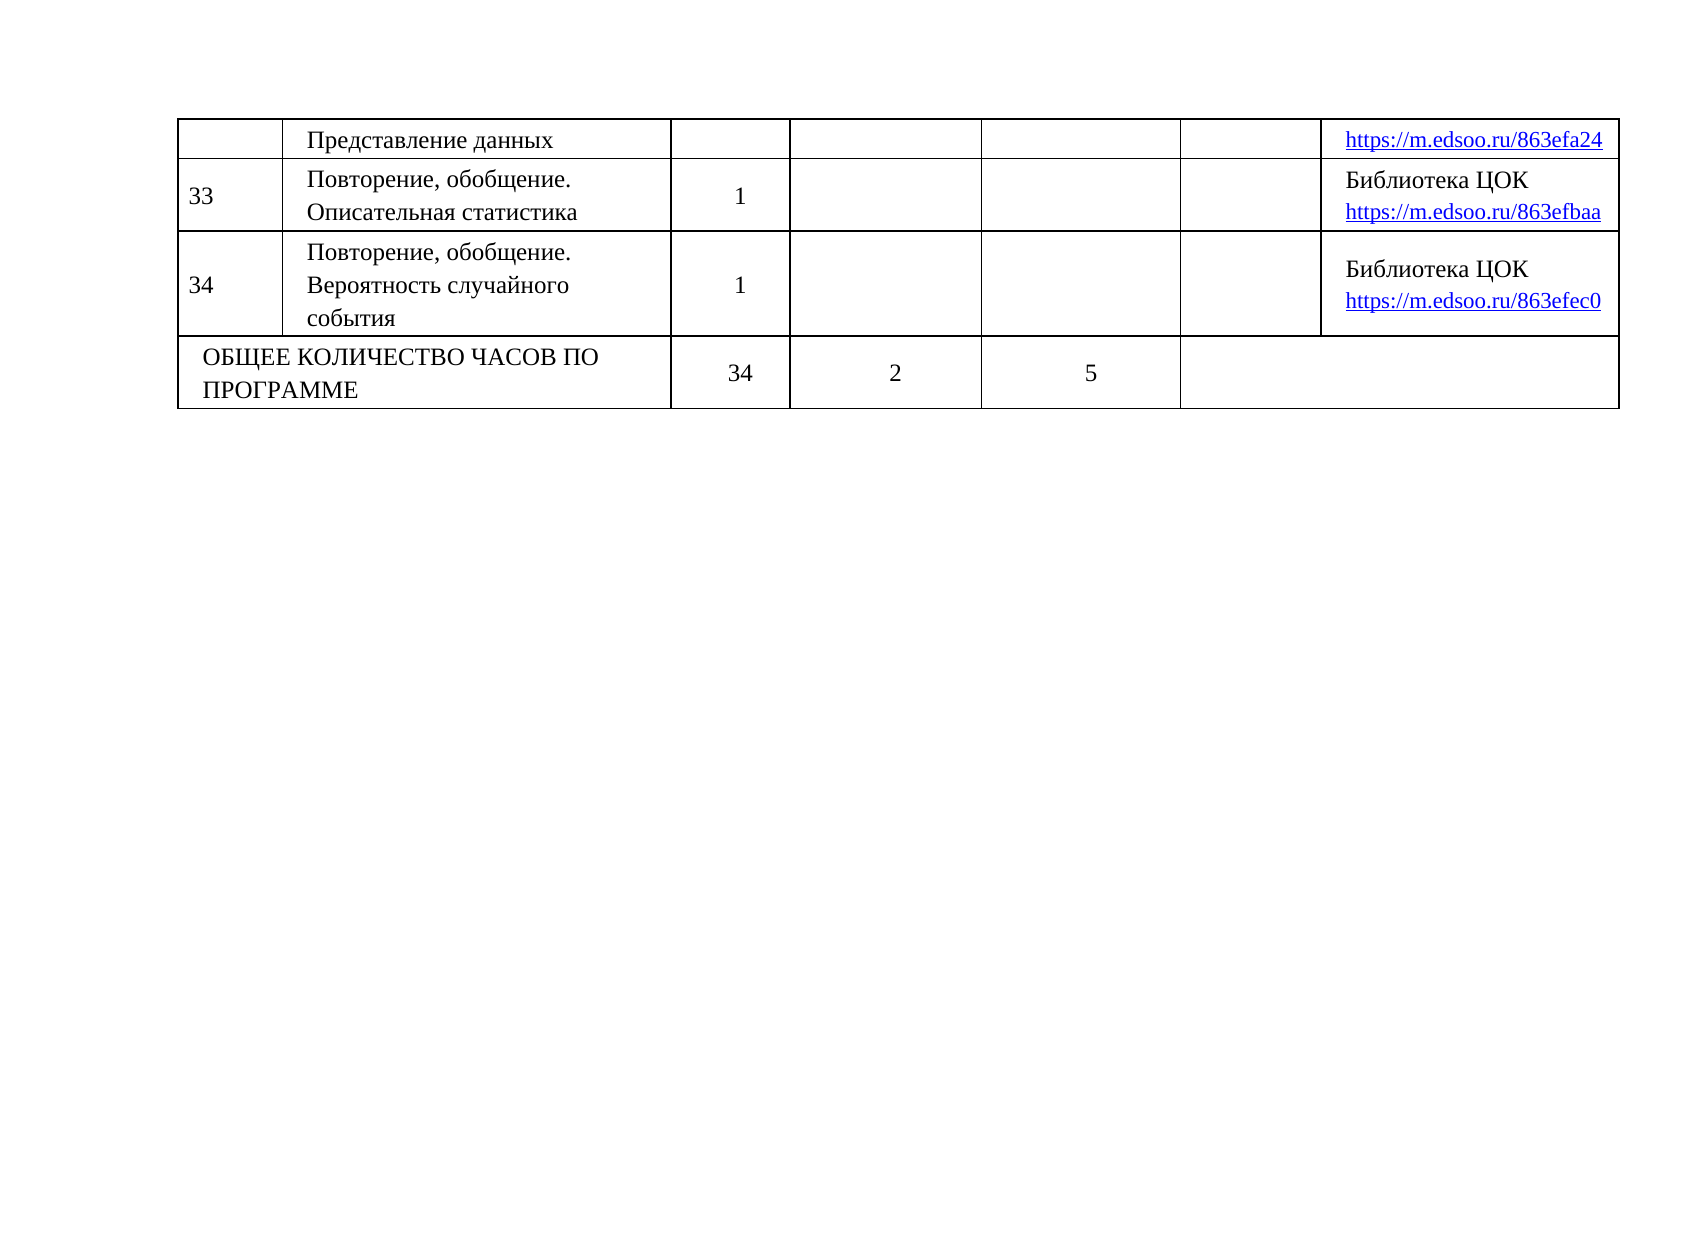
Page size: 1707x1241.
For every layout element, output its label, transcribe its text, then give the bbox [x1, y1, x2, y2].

table_cell 2 [791, 337, 981, 408]
table_cell [982, 159, 1180, 230]
table_cell [982, 120, 1180, 157]
table_cell [791, 120, 981, 157]
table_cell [1322, 120, 1618, 157]
table_cell Повторение, обобщение. Вероятность случайного события [283, 232, 670, 335]
table_cell [1181, 337, 1618, 408]
table_cell 34 [672, 337, 789, 408]
table_cell ОБЩЕЕ КОЛИЧЕСТВО ЧАСОВ ПО ПРОГРАММЕ [179, 337, 670, 408]
table_cell [1181, 232, 1320, 335]
table_cell 1 [672, 232, 789, 335]
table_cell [283, 120, 670, 157]
table_cell Повторение, обобщение. Описательная статистика [283, 159, 670, 230]
table_cell 1 [672, 159, 789, 230]
table_cell [791, 159, 981, 230]
table_cell 33 [179, 159, 282, 230]
table_cell Библиотека ЦОК https://m.edsoo.ru/863efec0 [1322, 232, 1618, 335]
table_cell Библиотека ЦОК https://m.edsoo.ru/863efbaa [1322, 159, 1618, 230]
table_cell 34 [179, 232, 282, 335]
table_cell 1 [672, 120, 789, 157]
table_cell [982, 232, 1180, 335]
table_cell 5 [982, 337, 1180, 408]
table_cell [1181, 120, 1320, 157]
table_cell [791, 232, 981, 335]
table_cell 32 [179, 120, 282, 157]
table_cell [1181, 159, 1320, 230]
